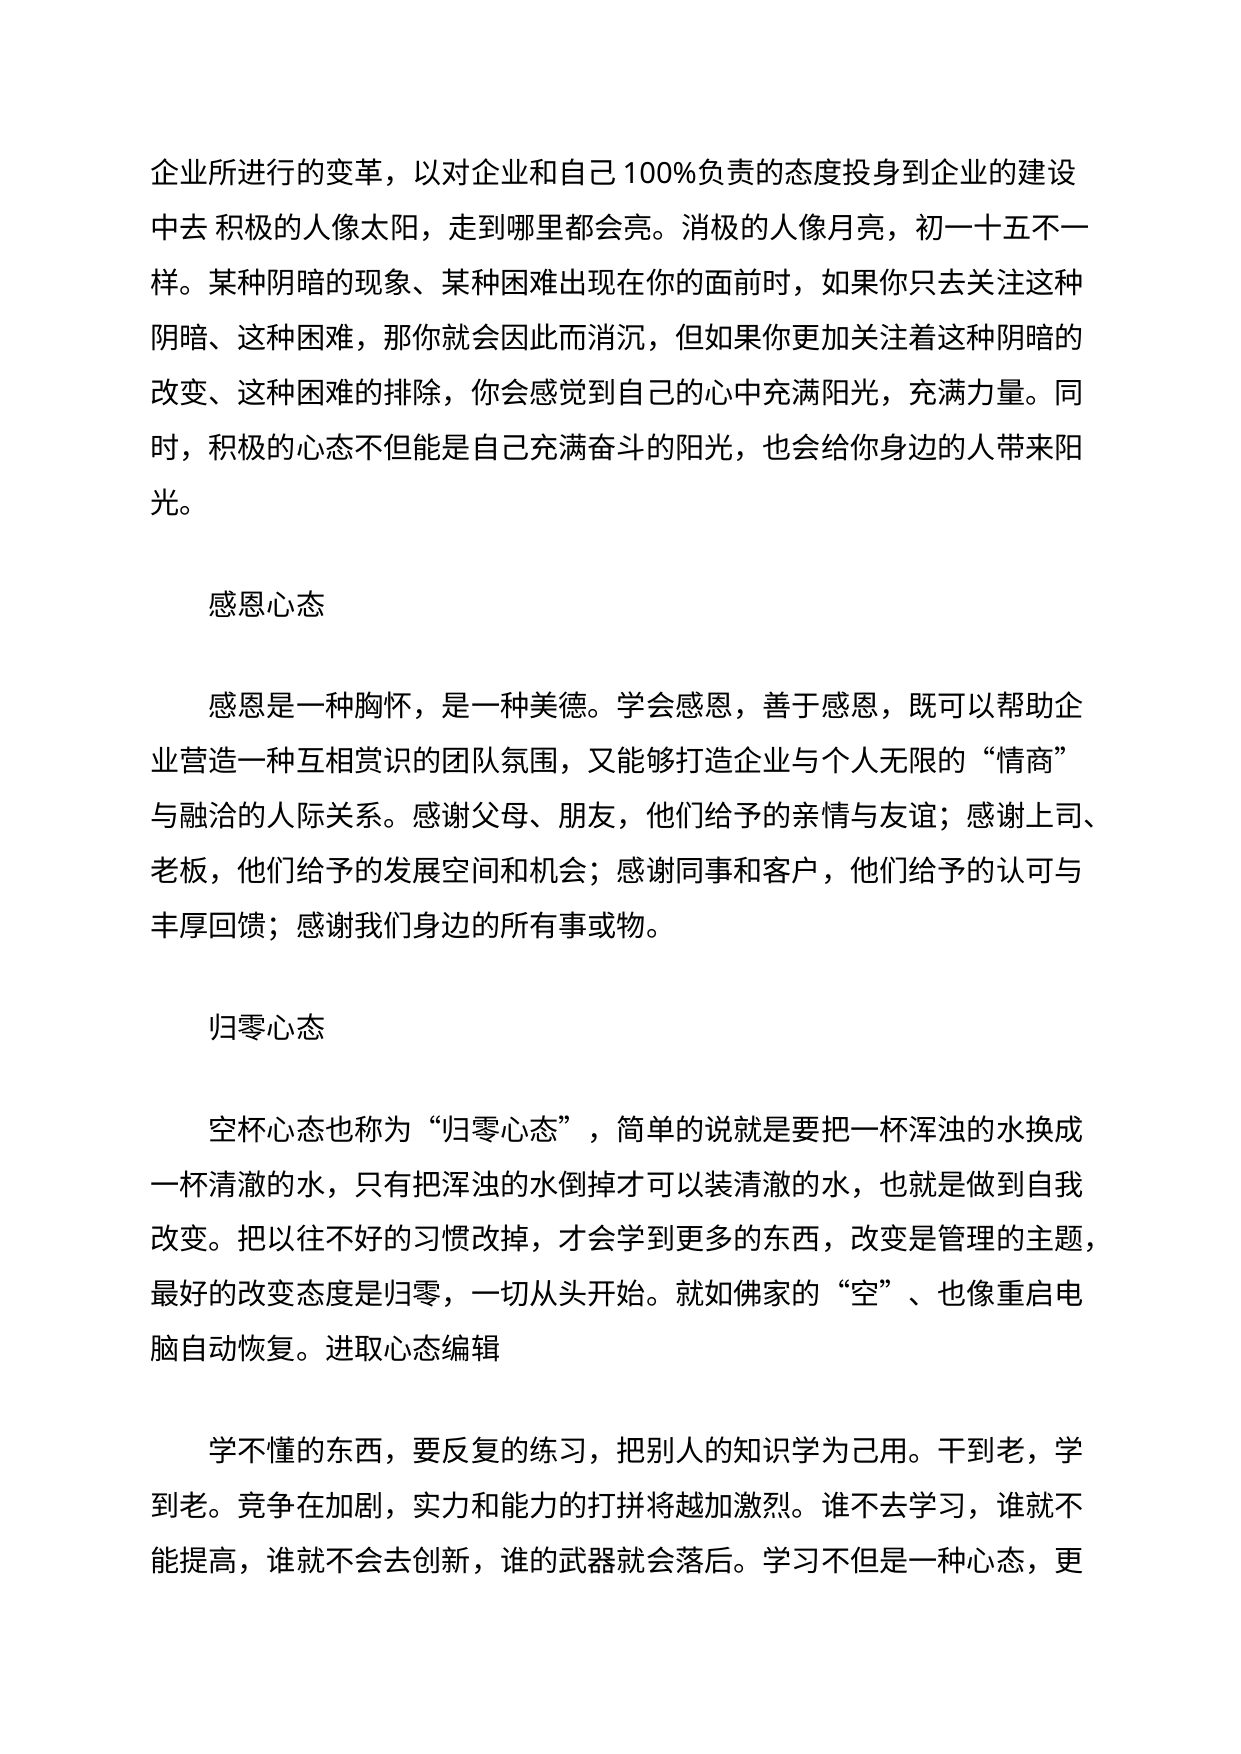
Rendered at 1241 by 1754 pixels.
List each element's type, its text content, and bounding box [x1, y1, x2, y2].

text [150, 1427, 1090, 1579]
text 归零心态 [150, 1004, 1090, 1047]
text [150, 150, 1090, 522]
text 空杯心态也称为“归零心态”，简单的说就是要把一杯浑浊的水换成一杯清澈的水，只有把浑浊的水倒掉才可以装清澈的水，也就是做到自我改变。把以往不好的习惯改掉，才会学到更多的东西，改变是管理的主题，最好的改变态度是归零，一切从头开始。就如佛家的“空”、也像重启电脑自动恢复。进取心态编辑 [150, 1106, 1090, 1368]
text 感恩是一种胸怀，是一种美德。学会感恩，善于感恩，既可以帮助企业营造一种互相赏识的团队氛围，又能够打造企业与个人无限的“情商”与融洽的人际关系。感谢父母、朋友，他们给予的亲情与友谊；感谢上司、老板，他们给予的发展空间和机会；感谢同事和客户，他们给予的认可与丰厚回馈；感谢我们身边的所有事或物。 [150, 683, 1090, 945]
text 感恩心态 [150, 581, 1090, 623]
